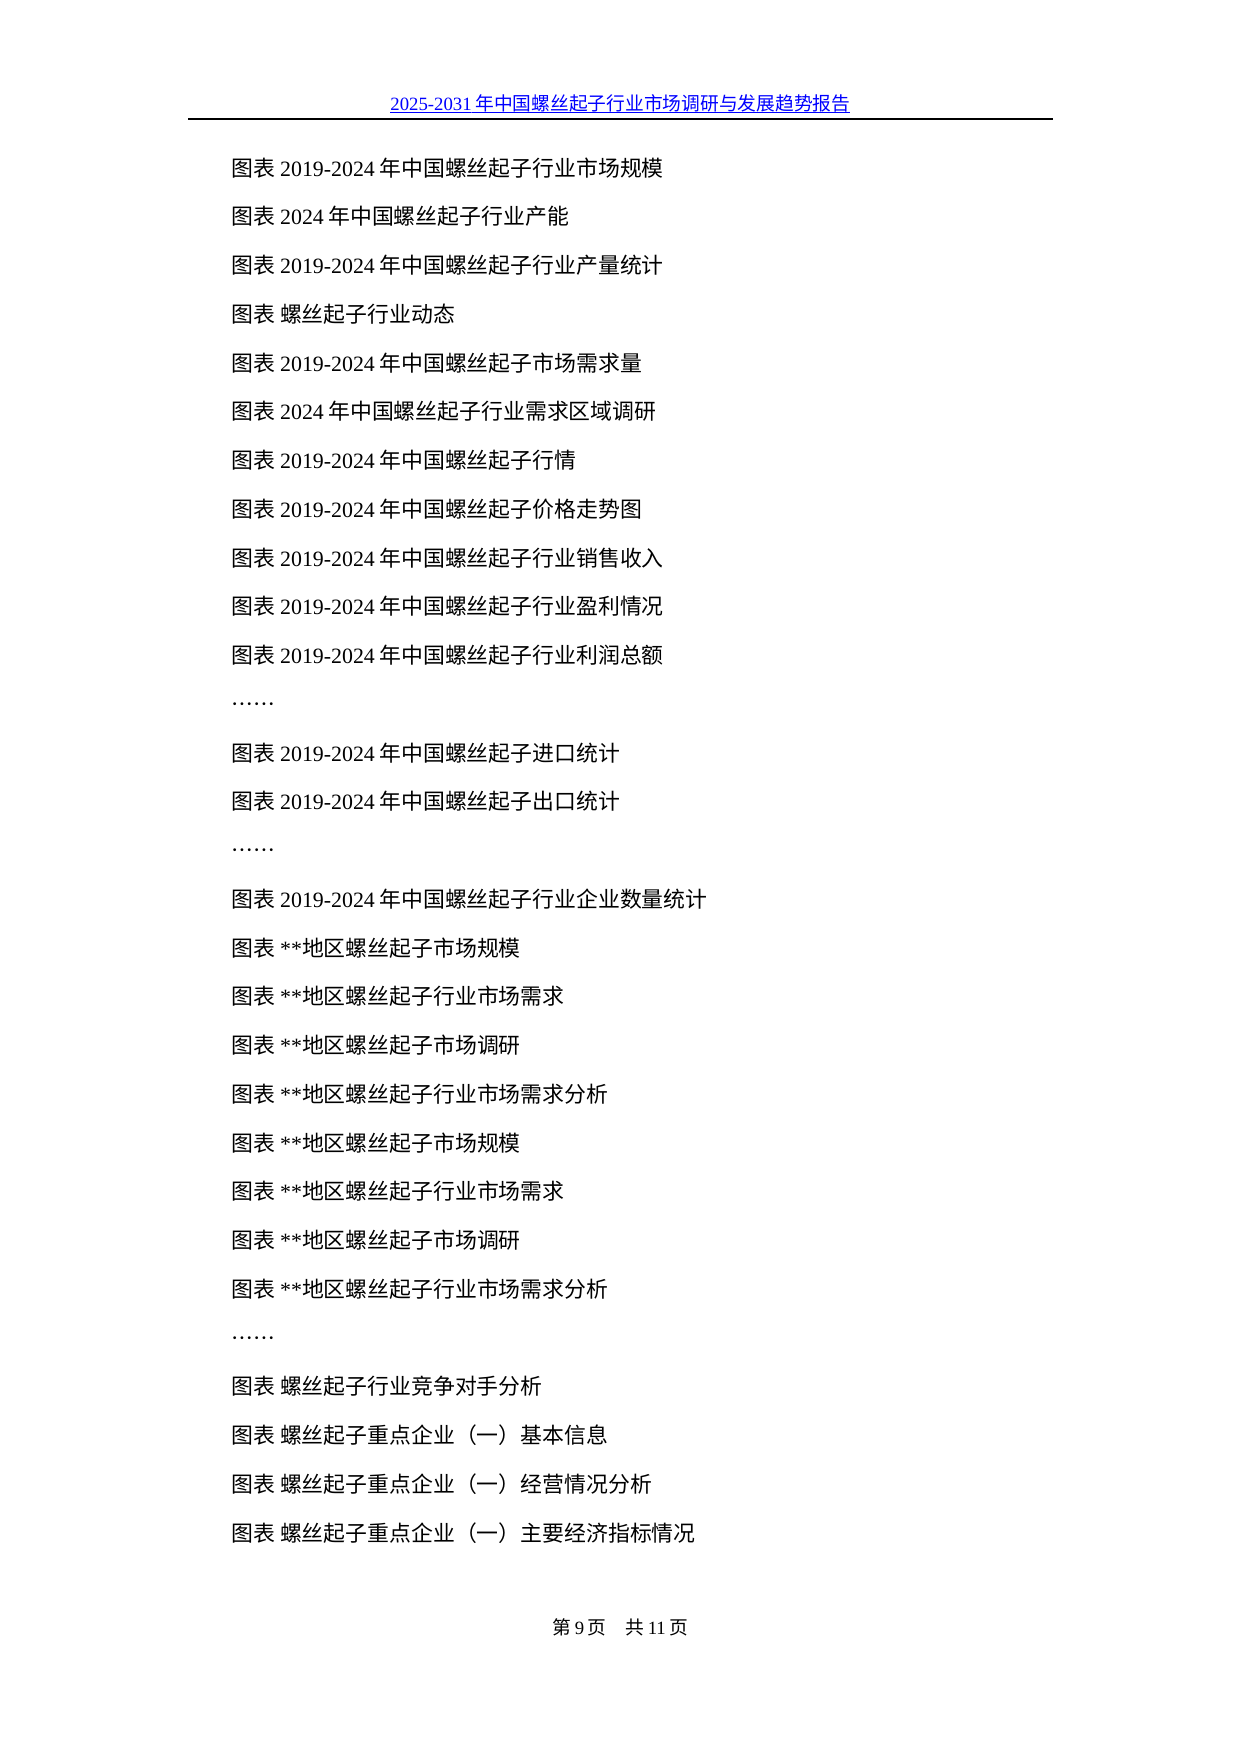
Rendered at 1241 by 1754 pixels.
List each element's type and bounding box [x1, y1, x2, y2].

text [187, 150, 1053, 1548]
